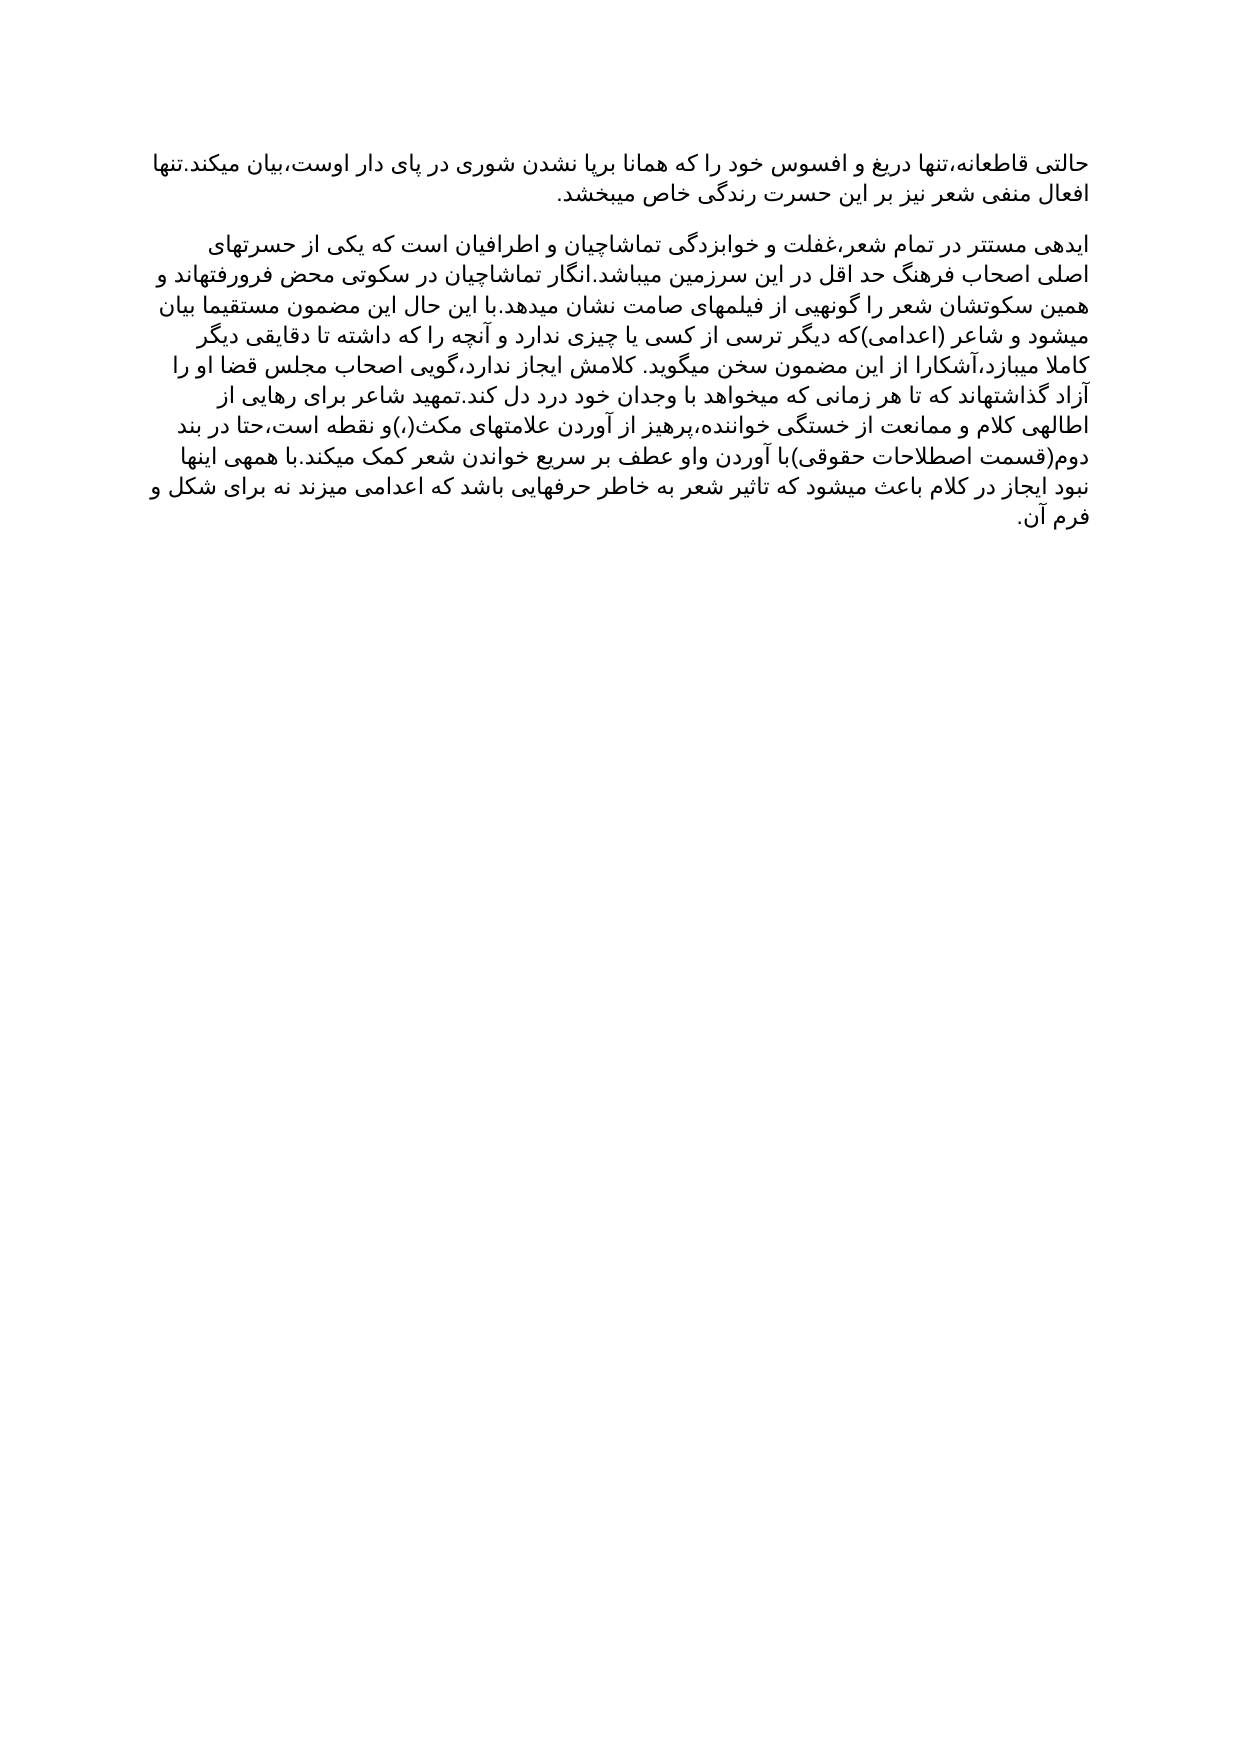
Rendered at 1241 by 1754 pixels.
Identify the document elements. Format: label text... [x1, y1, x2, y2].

text ایده‏ی مستتر در تمام شعر،غفلت و خواب‏زدگی تماشاچیان و اطرافیان است که یکی از حسرت‏های اصلی اصحاب فرهنگ حد اقل‏ در این سرزمین می‏باشد.انگار تماشاچیان در سکوتی محض‏ فرورفته‏اند و همین سکوتشان شعر را گونه‏یی از فیلم‏های صامت نشان‏ می‏دهد.با این حال این مضمون مستقیما بیان می‏شود و شاعر (اعدامی)که دیگر ترسی از کسی یا چیزی ندارد و آن‏چه را که داشته‏ تا دقایقی دیگر کاملا می‏بازد،آشکارا از این مضمون سخن می‏گوید. کلامش ایجاز ندارد،گویی اصحاب مجلس قضا او را آزاد گذاشته‏اند که‏ تا هر زمانی که می‏خواهد با وجدان خود درد دل کند.تمهید شاعر برای‏ رهایی از اطاله‏ی کلام و ممانعت از خستگی خواننده،پرهیز از آوردن‏ علامت‏های مکث(،)و نقطه است،حتا در بند دوم(قسمت‏ اصطلاحات حقوقی)با آوردن واو عطف بر سریع خواندن شعر کمک‏ می‏کند.با همه‏ی این‏ها نبود ایجاز در کلام باعث می‏شود که تاثیر شعر به خاطر حرف‏هایی باشد که اعدامی می‏زند نه برای شکل و فرم آن. [150, 231, 1090, 529]
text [150, 150, 1090, 207]
